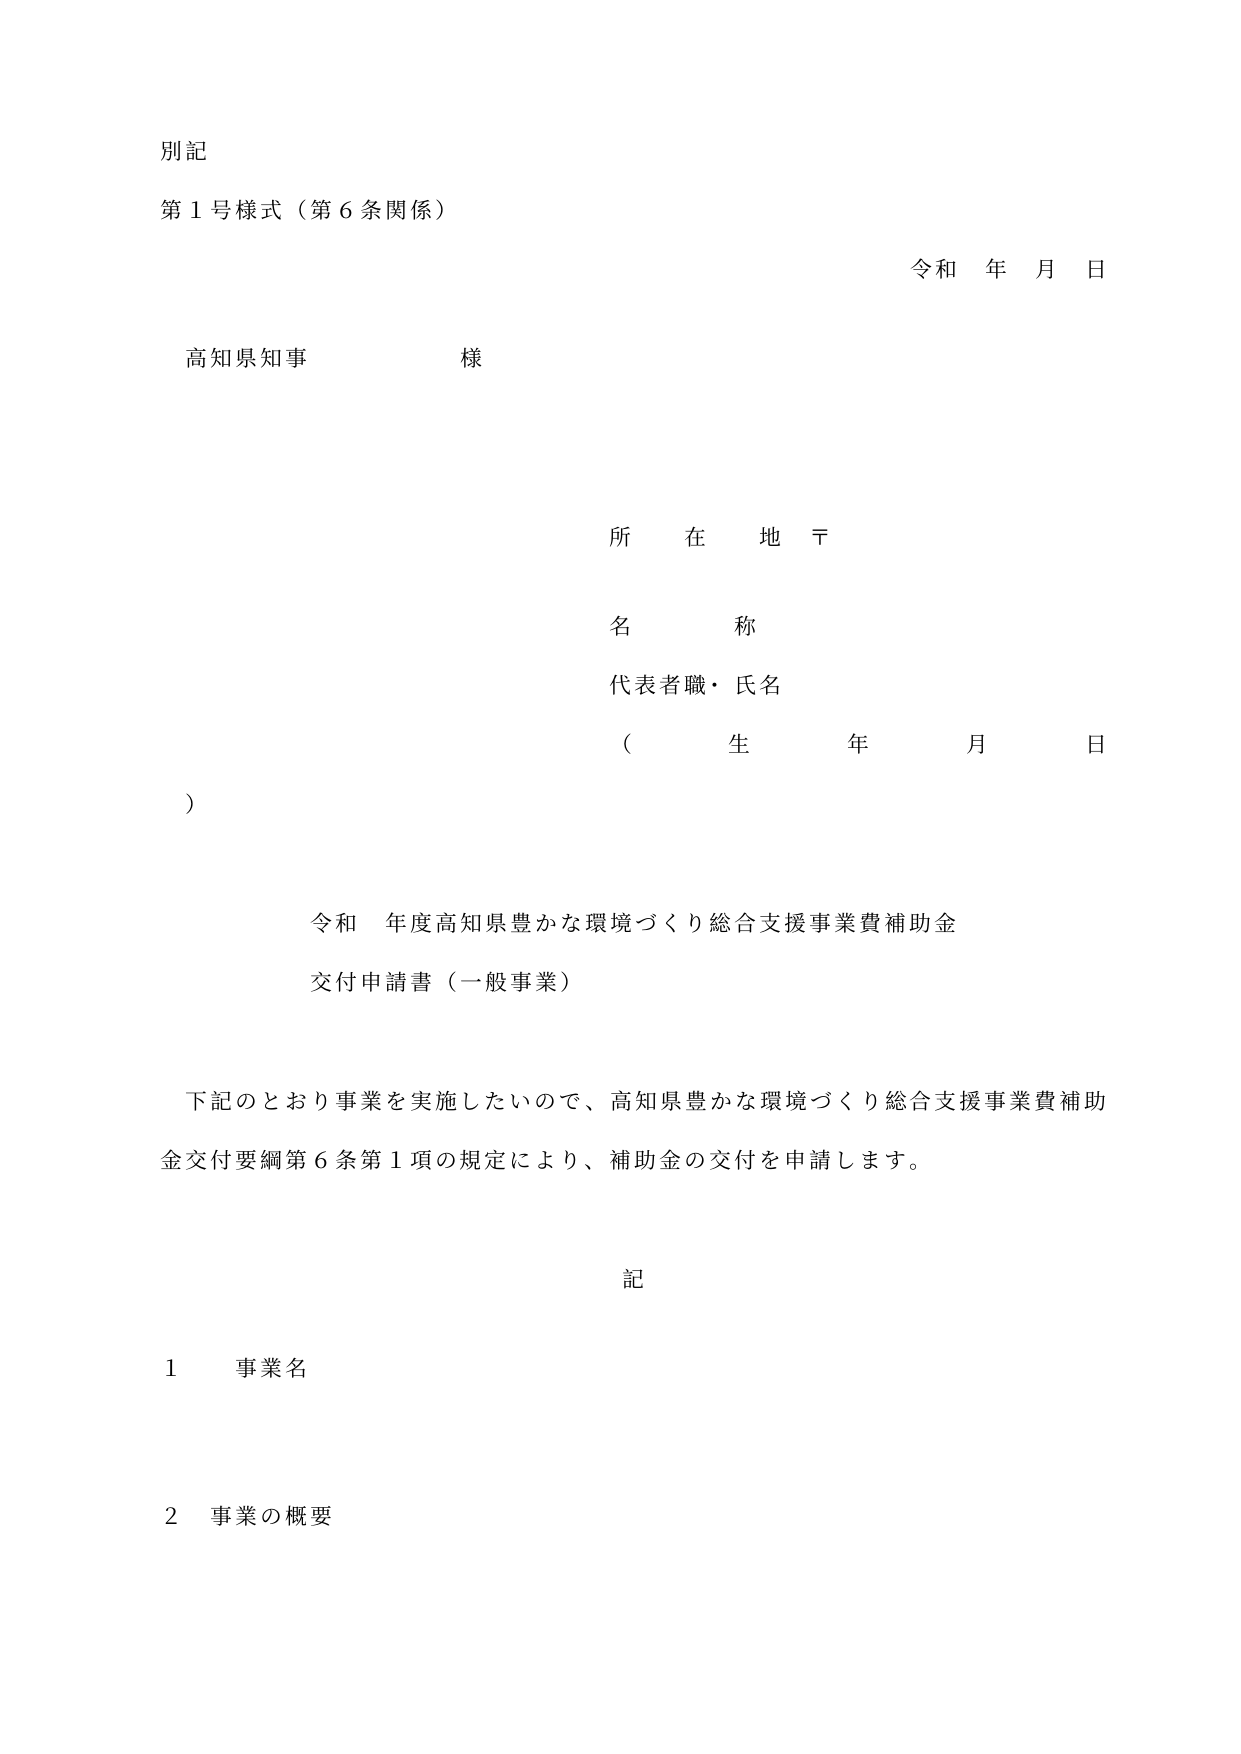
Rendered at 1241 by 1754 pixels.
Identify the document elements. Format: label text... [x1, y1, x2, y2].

text 下記のとおり事業を実施したいので、高知県豊かな環境づくり総合支援事業費補助金交付要綱第６条第１項の規定により、補助金の交付を申請します。 [160, 1070, 1110, 1189]
text （生年月日 ） [160, 714, 1110, 832]
text ２ 事業の概要 [160, 1486, 1110, 1545]
text 令和 年度高知県豊かな環境づくり総合支援事業費補助金 [160, 892, 1110, 951]
text １ 事業名 [160, 1337, 1110, 1396]
text 交付申請書（一般事業） [160, 951, 1110, 1011]
text 名 称 [160, 595, 1110, 654]
text 代表者職･氏名 [160, 654, 1110, 714]
text 別記 [160, 120, 1110, 179]
text 第１号様式（第６条関係） [160, 179, 1110, 239]
text 記 [160, 1248, 1110, 1307]
text 令和 年 月 日 [160, 239, 1110, 298]
text 高知県知事 様 [160, 328, 1110, 387]
text 所 在 地 〒 [160, 506, 1110, 565]
